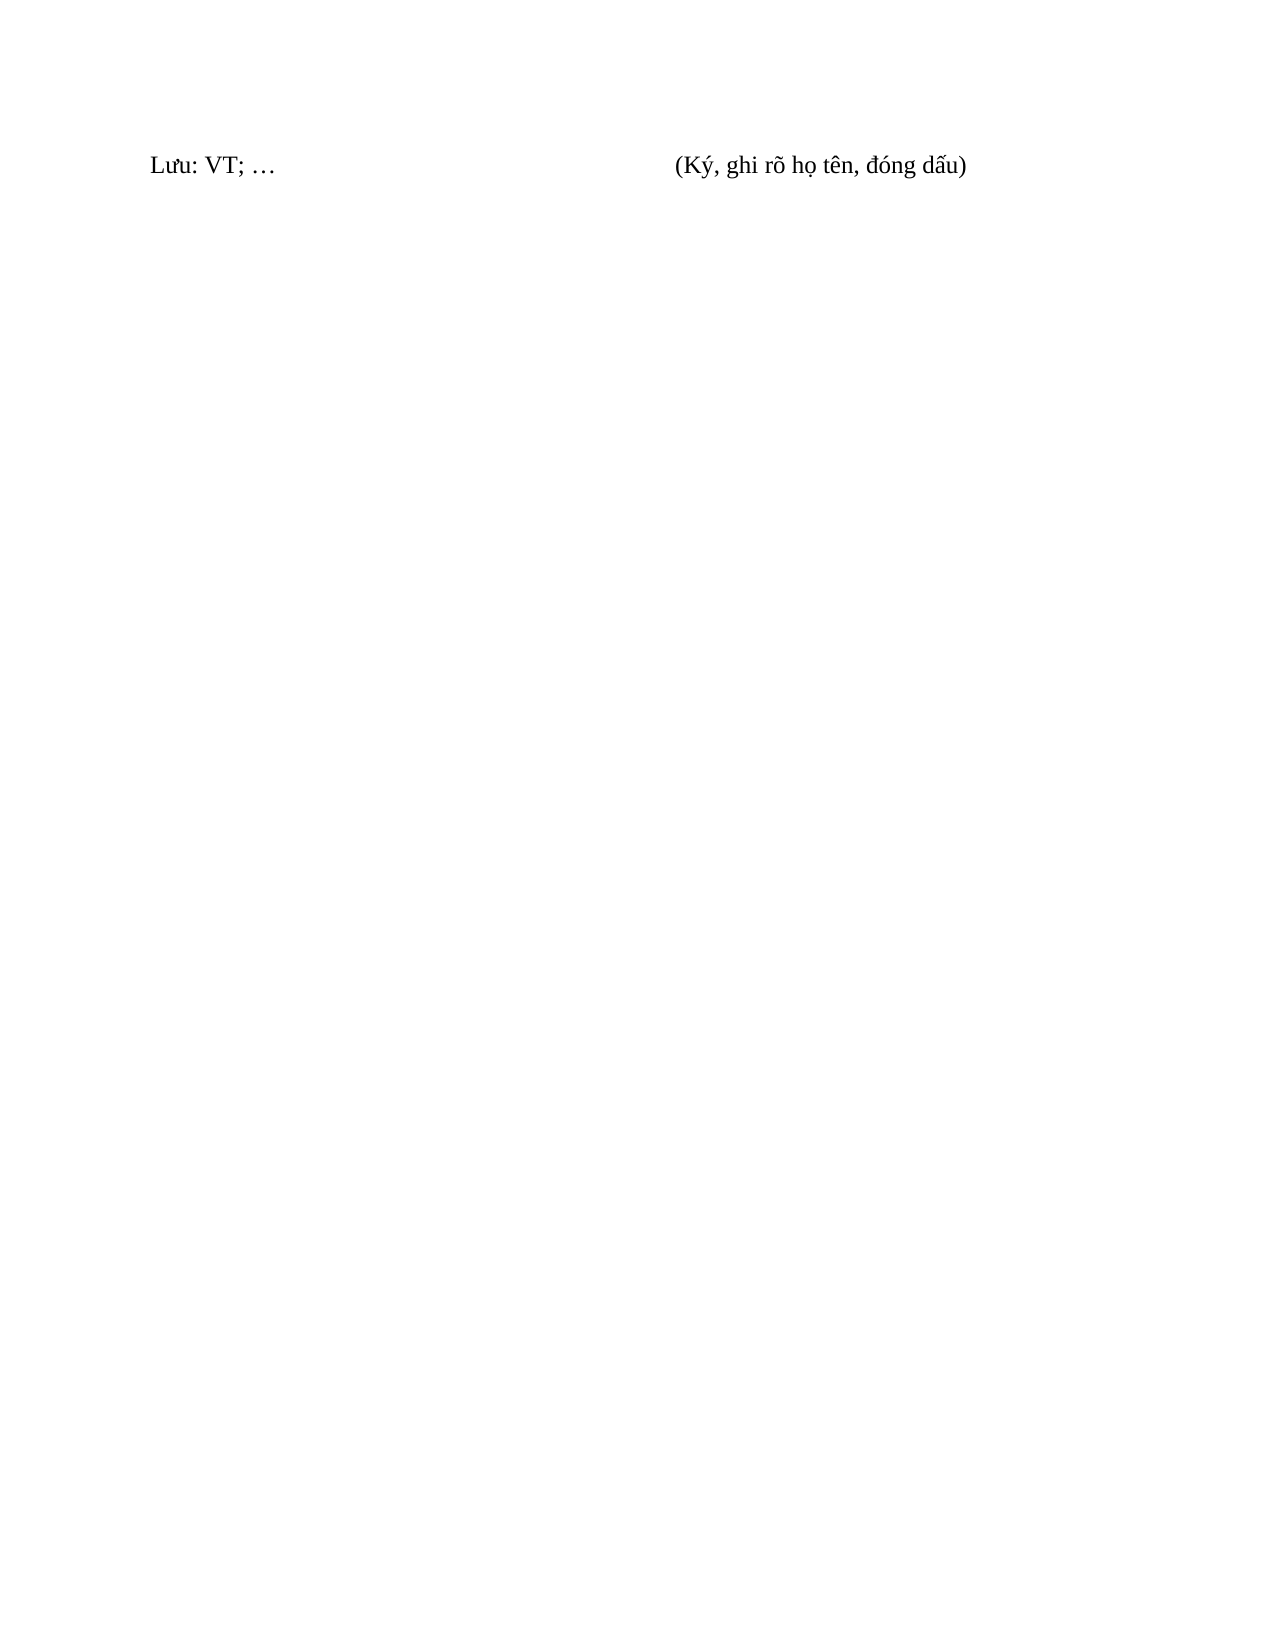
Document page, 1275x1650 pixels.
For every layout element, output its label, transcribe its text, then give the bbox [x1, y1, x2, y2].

text Lưu: VT; … (Ký, ghi rõ họ tên, đóng dấu) [150, 150, 1125, 179]
